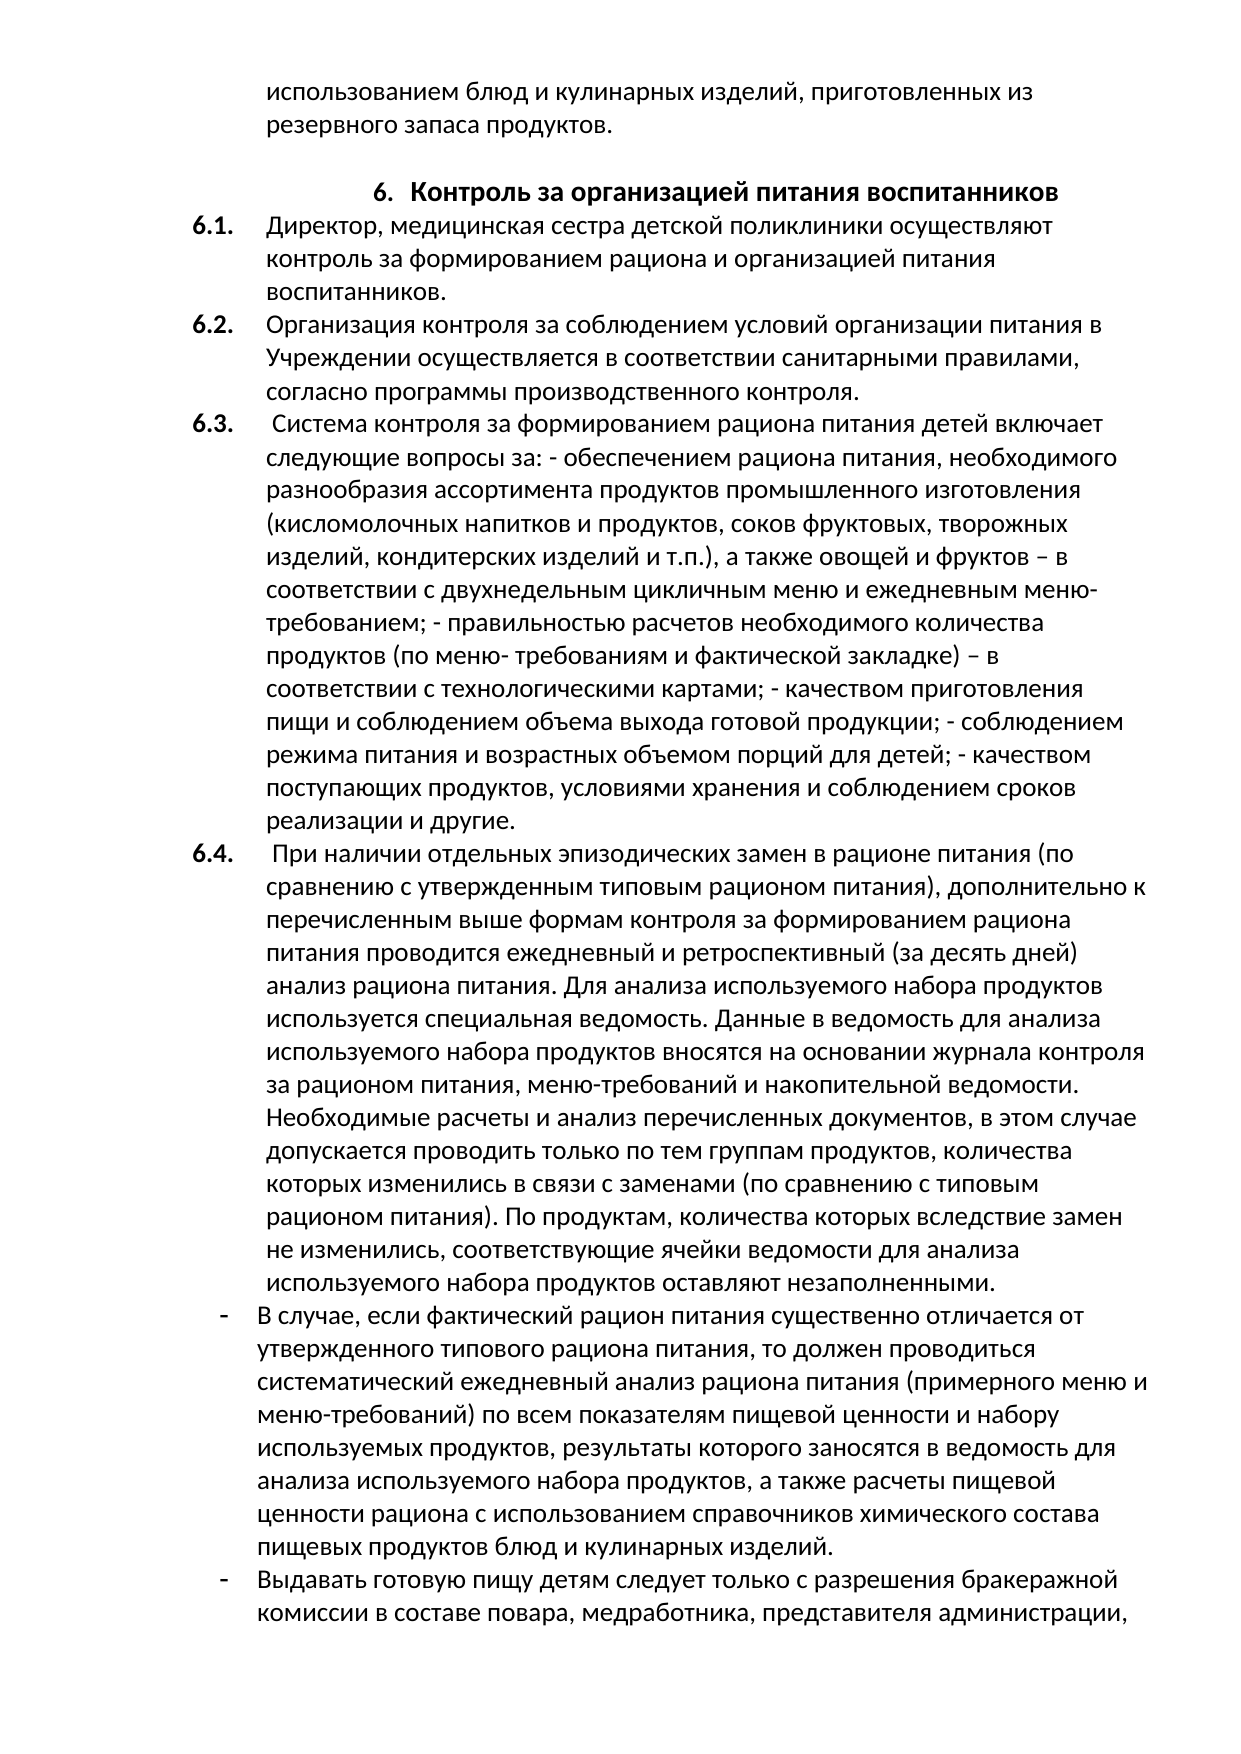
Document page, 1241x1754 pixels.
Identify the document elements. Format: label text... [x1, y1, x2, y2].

list Контроль за организацией питания воспитанников [281, 173, 1152, 208]
list При наличии отдельных эпизодических замен в рационе питания (по сравнению с утвержденным типовым рационом питания), дополнительно к перечисленным выше формам контроля за формированием рациона питания проводится ежедневный и ретроспективный (за десять дней) анализ рациона питания. Для анализа используемого набора продуктов используется специальная ведомость. Данные в ведомость для анализа используемого набора продуктов вносятся на основании журнала контроля за рационом питания, меню-требований и накопительной ведомости. Необходимые расчеты и анализ перечисленных документов, в этом случае допускается проводить только по тем группам продуктов, количества которых изменились в связи с заменами (по сравнению с типовым рационом питания). По продуктам, количества которых вследствие замен не изменились, соответствующие ячейки ведомости для анализа используемого набора продуктов оставляют незаполненными. [192, 836, 1152, 1298]
list Директор, медицинская сестра детской поликлиники осуществляют контроль за формированием рациона и организацией питания воспитанников. [192, 208, 1152, 308]
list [192, 74, 1152, 140]
list Система контроля за формированием рациона питания детей включает следующие вопросы за: - обеспечением рациона питания, необходимого разнообразия ассортимента продуктов промышленного изготовления (кисломолочных напитков и продуктов, соков фруктовых, творожных изделий, кондитерских изделий и т.п.), а также овощей и фруктов – в соответствии с двухнедельным цикличным меню и ежедневным меню-требованием; - правильностью расчетов необходимого количества продуктов (по меню- требованиям и фактической закладке) – в соответствии с технологическими картами; - качеством приготовления пищи и соблюдением объема выхода готовой продукции; - соблюдением режима питания и возрастных объемом порций для детей; - качеством поступающих продуктов, условиями хранения и соблюдением сроков реализации и другие. [192, 407, 1152, 836]
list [219, 1562, 1152, 1628]
list Организация контроля за соблюдением условий организации питания в Учреждении осуществляется в соответствии санитарными правилами, согласно программы производственного контроля. [192, 308, 1152, 407]
list В случае, если фактический рацион питания существенно отличается от утвержденного типового рациона питания, то должен проводиться систематический ежедневный анализ рациона питания (примерного меню и меню-требований) по всем показателям пищевой ценности и набору используемых продуктов, результаты которого заносятся в ведомость для анализа используемого набора продуктов, а также расчеты пищевой ценности рациона с использованием справочников химического состава пищевых продуктов блюд и кулинарных изделий. [219, 1298, 1152, 1562]
